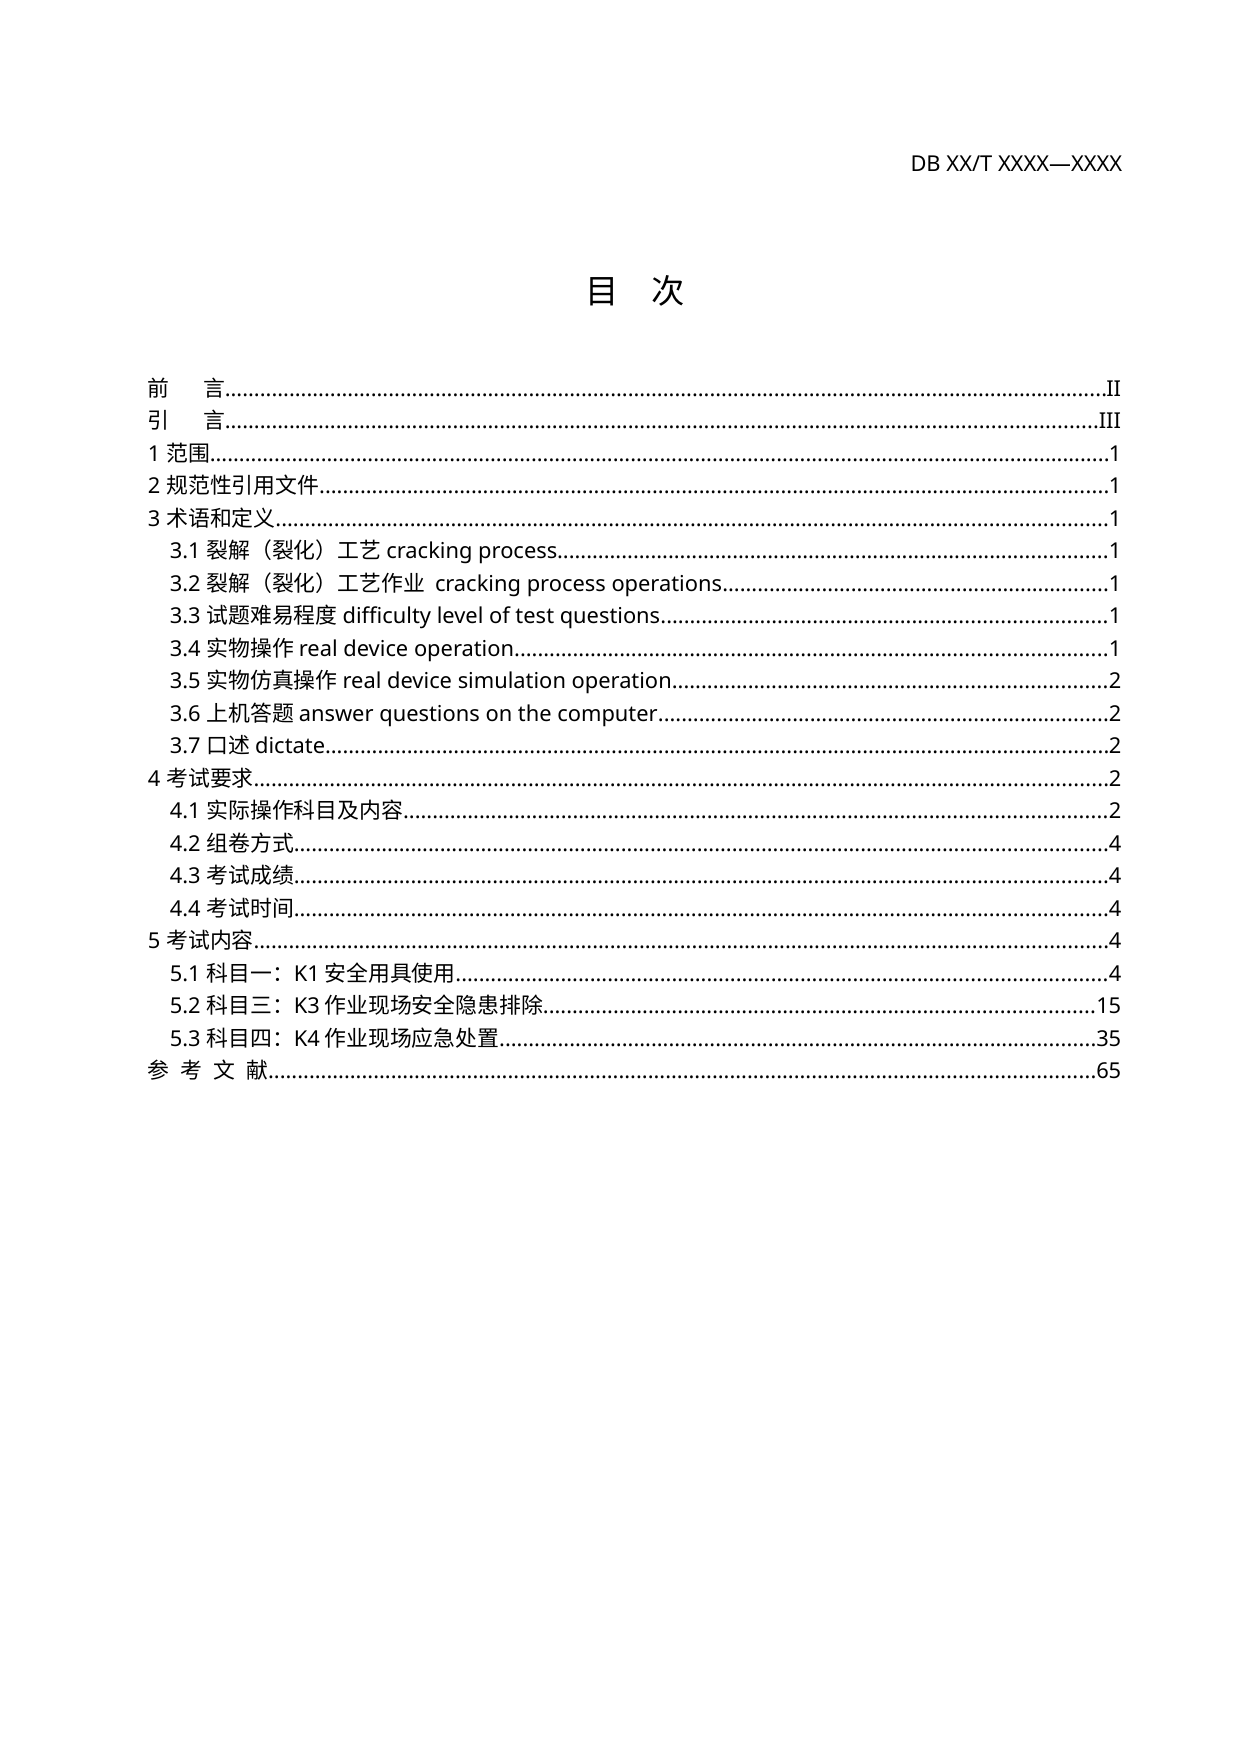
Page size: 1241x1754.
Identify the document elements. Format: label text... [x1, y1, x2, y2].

text 目次 [148, 257, 1122, 322]
text 4.3 考试成绩 4 [169, 858, 1122, 891]
text 5.2 科目三：K3作业现场安全隐患排除 15 [169, 988, 1122, 1021]
text 4.2 组卷方式 4 [169, 826, 1122, 858]
text 3.4 实物操作 real device operation 1 [169, 631, 1122, 663]
text 3 术语和定义 1 [148, 501, 1122, 533]
text 前言 II [148, 371, 1122, 403]
text 5.3 科目四：K4作业现场应急处置 35 [169, 1021, 1122, 1053]
text 参考文献 65 [148, 1053, 1122, 1086]
text 5 考试内容 4 [148, 923, 1122, 956]
text 4.4 考试时间 4 [169, 891, 1122, 923]
text 3.3 试题难易程度 difficulty level of test questions 1 [169, 598, 1122, 631]
text 3.1 裂解（裂化）工艺 cracking process 1 [169, 533, 1122, 566]
text 3.2 裂解（裂化）工艺作业 cracking process operations 1 [169, 566, 1122, 598]
text 引言 III [148, 403, 1122, 436]
text 1 范围 1 [148, 436, 1122, 468]
text 3.7 口述 dictate 2 [169, 728, 1122, 761]
text 2 规范性引用文件 1 [148, 468, 1122, 501]
text 3.5 实物仿真操作 real device simulation operation 2 [169, 663, 1122, 696]
text 5.1 科目一：K1安全用具使用 4 [169, 956, 1122, 988]
text 3.6 上机答题 answer questions on the computer 2 [169, 696, 1122, 728]
text 4.1 实际操作科目及内容 2 [169, 793, 1122, 826]
text 4 考试要求 2 [148, 761, 1122, 793]
